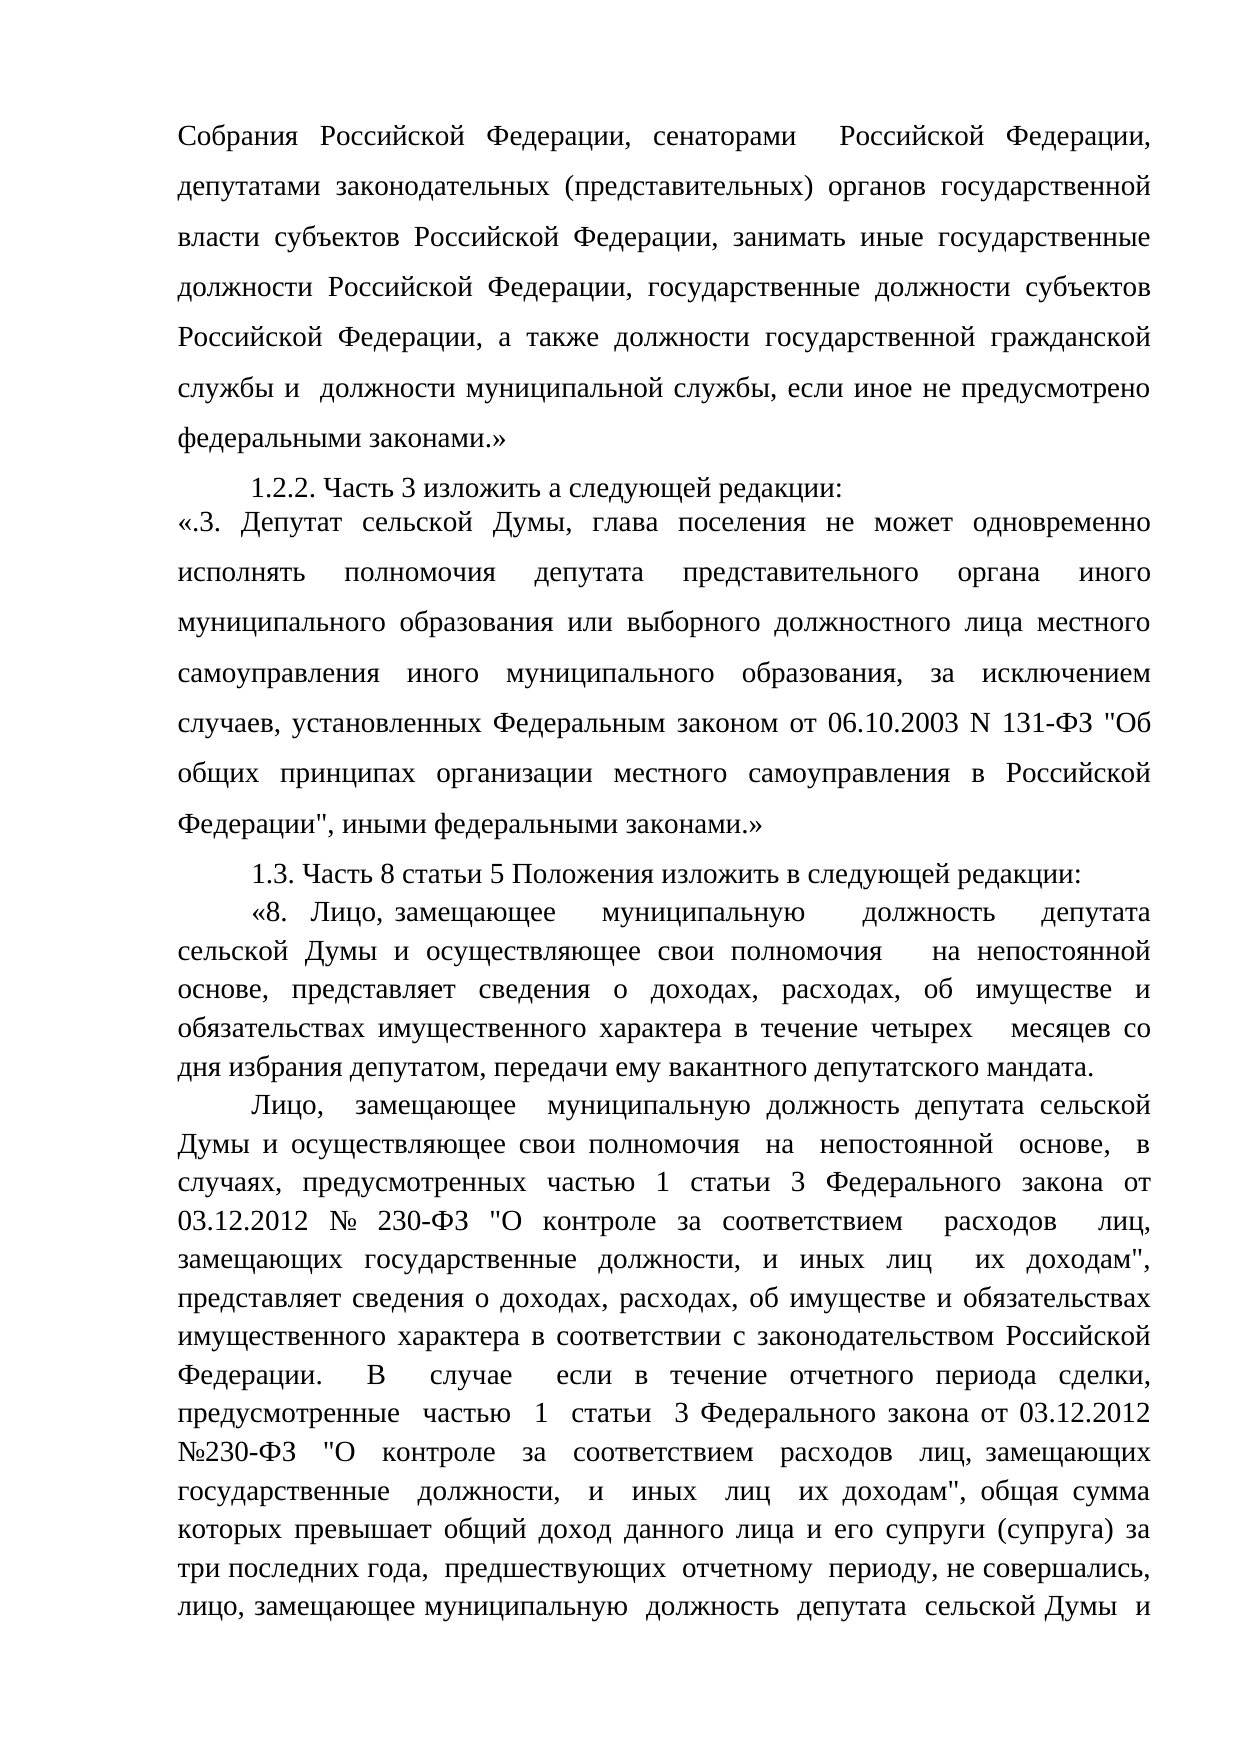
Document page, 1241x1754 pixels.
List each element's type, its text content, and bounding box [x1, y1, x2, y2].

text 1.3. Часть 8 статьи 5 Положения изложить в следующей редакции: [177, 856, 1152, 889]
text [177, 1087, 1152, 1622]
text «.3. Депутат сельской Думы, глава поселения не может одновременно исполнять полномочия депутата представительного органа иного муниципального образования или выборного должностного лица местного самоуправления иного муниципального образования, за исключением случаев, установленных Федеральным законом от 06.10.2003 N 131-ФЗ "Об общих принципах организации местного самоуправления в Российской Федерации", иными федеральными законами.» [177, 504, 1152, 839]
text 1.2.2. Часть 3 изложить а следующей редакции: [177, 470, 1152, 504]
text «8. Лицо, замещающее муниципальную должность депутата сельской Думы и осуществляющее свои полномочия на непостоянной основе, представляет сведения о доходах, расходах, об имуществе и обязательствах имущественного характера в течение четырех месяцев со дня избрания депутатом, передачи ему вакантного депутатского мандата. [177, 894, 1152, 1082]
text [177, 118, 1152, 453]
